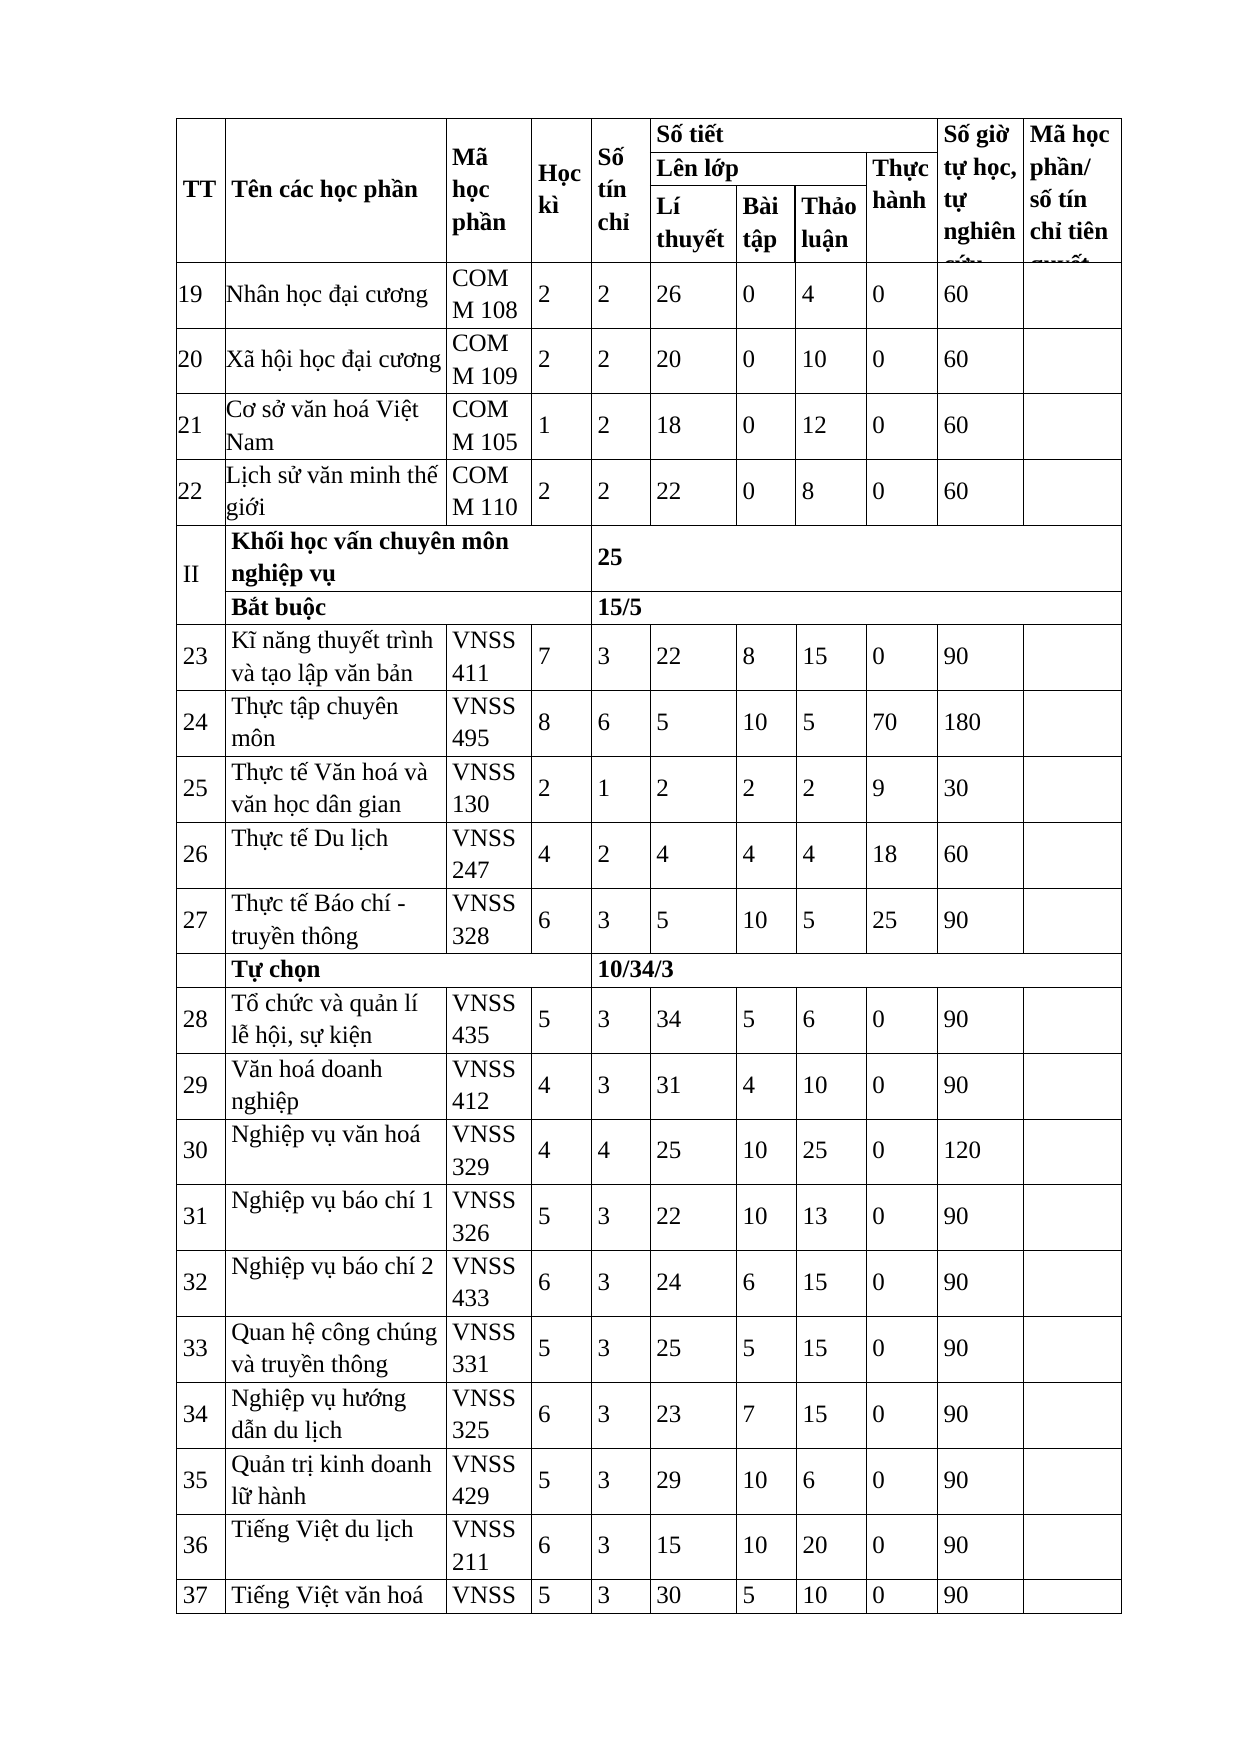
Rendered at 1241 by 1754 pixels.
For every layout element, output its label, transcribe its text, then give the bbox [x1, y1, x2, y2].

table_cell 0 [737, 460, 795, 525]
table_cell 29 [651, 1449, 736, 1513]
table_cell [1024, 1317, 1121, 1382]
table_cell 7 [532, 625, 591, 690]
table_cell 2 [532, 263, 591, 327]
table_cell 2 [592, 460, 650, 525]
table_cell 90 [938, 1185, 1023, 1250]
table_cell 24 [651, 1251, 736, 1316]
table_cell 0 [867, 988, 937, 1053]
table_cell Tiếng Việt văn hoá [226, 1580, 446, 1613]
table_cell 27 [177, 889, 225, 953]
table_cell 10 [737, 691, 796, 756]
table_cell 18 [651, 394, 736, 459]
table_cell 21 [177, 394, 225, 459]
table_cell 0 [867, 1383, 937, 1448]
table_cell 32 [177, 1251, 225, 1316]
table_cell 4 [737, 1054, 796, 1118]
table_cell VNSS 211 [447, 1515, 531, 1579]
table_cell 30 [651, 1580, 736, 1613]
table_cell [1024, 1383, 1121, 1448]
table_cell 30 [938, 757, 1023, 822]
table_cell [1024, 1120, 1121, 1184]
table_cell 5 [532, 1449, 591, 1513]
table_cell [1024, 691, 1121, 756]
table_cell 2 [592, 823, 650, 887]
table_cell 10/34/3 [592, 954, 1121, 987]
table_cell 60 [938, 460, 1023, 525]
table_cell 0 [867, 263, 937, 327]
table_cell 5 [651, 889, 736, 953]
table_cell 3 [592, 1185, 650, 1250]
table_cell [1024, 1251, 1121, 1316]
table_cell COMM 105 [447, 394, 531, 459]
table_cell VNSS 212 [447, 1580, 531, 1613]
table_cell 5 [797, 889, 866, 953]
table_cell 18 [867, 823, 937, 887]
table_cell VNSS 130 [447, 757, 531, 822]
table_cell 0 [867, 1185, 937, 1250]
table_cell 22 [177, 460, 225, 525]
table_cell VNSS 328 [447, 889, 531, 953]
table_cell 31 [651, 1054, 736, 1118]
table_cell 25 [867, 889, 937, 953]
table_cell 60 [938, 329, 1023, 393]
table_cell [1024, 889, 1121, 953]
table_cell 6 [532, 1515, 591, 1579]
table_cell 15 [797, 625, 866, 690]
table_cell 6 [737, 1251, 796, 1316]
table_cell VNSS 331 [447, 1317, 531, 1382]
table_cell 2 [592, 329, 650, 393]
table_cell 15/5 [592, 592, 1121, 624]
table_cell VNSS 326 [447, 1185, 531, 1250]
table_header Học kì [532, 119, 591, 262]
table_cell 120 [938, 1120, 1023, 1184]
table_cell 10 [737, 889, 796, 953]
table_cell 30 [177, 1120, 225, 1184]
table_cell 3 [592, 1383, 650, 1448]
table_cell Tổ chức và quản lí lễ hội, sự kiện [226, 988, 446, 1053]
table_cell [1024, 757, 1121, 822]
table_cell Thực tập chuyên môn [226, 691, 446, 756]
table_cell VNSS 495 [447, 691, 531, 756]
table_cell 7 [737, 1383, 796, 1448]
table_cell 6 [592, 691, 650, 756]
table_cell 25 [797, 1120, 866, 1184]
table_cell 5 [532, 1317, 591, 1382]
table_cell 0 [867, 1580, 937, 1613]
table_cell 34 [651, 988, 736, 1053]
table_cell 20 [797, 1515, 866, 1579]
table_cell Tự chọn [226, 954, 591, 987]
table_cell 0 [867, 329, 937, 393]
table_cell 10 [796, 329, 866, 393]
table_cell 24 [177, 691, 225, 756]
table_header Số giờ tự học, tự nghiên cứu [938, 119, 1023, 262]
table_cell 5 [651, 691, 736, 756]
table_cell 0 [867, 1054, 937, 1118]
table_cell 90 [938, 988, 1023, 1053]
table_cell Khối học vấn chuyên môn nghiệp vụ [226, 526, 591, 591]
table_cell 29 [177, 1054, 225, 1118]
table_cell 1 [592, 757, 650, 822]
table_cell COMM 108 [447, 263, 531, 327]
table_cell 36 [177, 1515, 225, 1579]
table_cell 2 [592, 394, 650, 459]
table_cell 2 [592, 263, 650, 327]
table_cell 5 [532, 1580, 591, 1613]
table_cell Thực hành [867, 153, 937, 262]
table_cell [177, 954, 225, 987]
table_cell Thực tế Văn hoá và văn học dân gian [226, 757, 446, 822]
table_cell 15 [797, 1317, 866, 1382]
table_cell 0 [867, 1317, 937, 1382]
table_cell Thực tế Du lịch [226, 823, 446, 887]
table_cell 6 [532, 1383, 591, 1448]
table_cell 90 [938, 1449, 1023, 1513]
table_cell 20 [177, 329, 225, 393]
table_cell 10 [737, 1185, 796, 1250]
table_cell 8 [796, 460, 866, 525]
table_cell 26 [651, 263, 736, 327]
table_cell 4 [532, 823, 591, 887]
table_cell VNSS 433 [447, 1251, 531, 1316]
table_cell 2 [737, 757, 796, 822]
table_cell 3 [592, 1580, 650, 1613]
table_cell 5 [737, 988, 796, 1053]
table_cell 90 [938, 1383, 1023, 1448]
table_cell 2 [797, 757, 866, 822]
table_cell 33 [177, 1317, 225, 1382]
table_cell [1024, 460, 1121, 525]
table_cell 34 [177, 1383, 225, 1448]
table_cell 1 [532, 394, 591, 459]
table_cell 3 [592, 988, 650, 1053]
table_cell 90 [938, 1580, 1023, 1613]
table_cell [1024, 1054, 1121, 1118]
table_cell 25 [651, 1120, 736, 1184]
table_cell 8 [737, 625, 796, 690]
table_cell 8 [532, 691, 591, 756]
table_cell 2 [651, 757, 736, 822]
table_cell 3 [592, 889, 650, 953]
table_cell VNSS 247 [447, 823, 531, 887]
table_cell Thực tế Báo chí - truyền thông [226, 889, 446, 953]
table_cell 0 [867, 1449, 937, 1513]
table_cell 15 [651, 1515, 736, 1579]
table_cell 90 [938, 625, 1023, 690]
table_cell 3 [592, 1449, 650, 1513]
table_cell 23 [651, 1383, 736, 1448]
table_cell 22 [651, 1185, 736, 1250]
table_cell II [177, 526, 225, 624]
table_cell 90 [938, 1317, 1023, 1382]
table_cell Lịch sử văn minh thế giới [226, 460, 446, 525]
table_cell VNSS 412 [447, 1054, 531, 1118]
table_cell [1024, 1449, 1121, 1513]
table_cell 4 [651, 823, 736, 887]
table_header Mã học phần/ số tín chỉ tiên quyết [1024, 119, 1121, 262]
table_header Số tiết [651, 119, 937, 152]
table_cell [1024, 988, 1121, 1053]
table_cell [1024, 394, 1121, 459]
table_cell 90 [938, 889, 1023, 953]
table_cell 31 [177, 1185, 225, 1250]
table_cell [1024, 263, 1121, 327]
table_cell 3 [592, 625, 650, 690]
table_cell 25 [592, 526, 1121, 591]
table_cell COMM 109 [447, 329, 531, 393]
table_cell Quản trị kinh doanh lữ hành [226, 1449, 446, 1513]
table_cell 90 [938, 1515, 1023, 1579]
table_cell [1024, 1185, 1121, 1250]
table_cell Nhân học đại cương [226, 263, 446, 327]
table_cell 10 [737, 1449, 796, 1513]
table_cell [1024, 625, 1121, 690]
table_cell Bài tập [737, 186, 794, 262]
table_cell 4 [532, 1054, 591, 1118]
table_cell 37 [177, 1580, 225, 1613]
table_cell 90 [938, 1251, 1023, 1316]
table_cell VNSS 325 [447, 1383, 531, 1448]
table_cell 60 [938, 823, 1023, 887]
table_cell 60 [938, 394, 1023, 459]
table_cell 0 [867, 394, 937, 459]
table_header TT [177, 119, 225, 262]
table_header Số tín chỉ [592, 119, 650, 262]
table_cell Văn hoá doanh nghiệp [226, 1054, 446, 1118]
table_cell Nghiệp vụ báo chí 1 [226, 1185, 446, 1250]
table_cell VNSS 411 [447, 625, 531, 690]
table_cell 2 [532, 757, 591, 822]
table_cell 35 [177, 1449, 225, 1513]
table_cell 5 [737, 1317, 796, 1382]
table_cell 10 [737, 1515, 796, 1579]
table_cell 2 [532, 460, 591, 525]
table_cell 5 [532, 988, 591, 1053]
table_cell 19 [177, 263, 225, 327]
table_cell 26 [177, 823, 225, 887]
table_cell Nghiệp vụ hướng dẫn du lịch [226, 1383, 446, 1448]
table_cell 3 [592, 1251, 650, 1316]
table_cell Nghiệp vụ văn hoá [226, 1120, 446, 1184]
table_cell 22 [651, 625, 736, 690]
table_cell Xã hội học đại cương [226, 329, 446, 393]
table_cell 0 [867, 460, 937, 525]
table_header Tên các học phần [226, 119, 446, 262]
table_cell 2 [532, 329, 591, 393]
table_cell 28 [177, 988, 225, 1053]
table_cell 60 [938, 263, 1023, 327]
table_cell Bắt buộc [226, 592, 591, 624]
table_cell 10 [797, 1580, 866, 1613]
table_cell 5 [737, 1580, 796, 1613]
table_cell VNSS 435 [447, 988, 531, 1053]
table_cell [1024, 1515, 1121, 1579]
table_cell Nghiệp vụ báo chí 2 [226, 1251, 446, 1316]
table_cell 0 [737, 394, 795, 459]
table_cell Thảo luận [796, 186, 866, 262]
table_cell [1024, 329, 1121, 393]
table_cell 20 [651, 329, 736, 393]
table_cell COMM 110 [447, 460, 531, 525]
table_cell 23 [177, 625, 225, 690]
table_cell 0 [867, 1515, 937, 1579]
table_cell 5 [532, 1185, 591, 1250]
table_cell VNSS 329 [447, 1120, 531, 1184]
table_cell 180 [938, 691, 1023, 756]
table_cell 0 [737, 329, 795, 393]
table_header Mã học phần [447, 119, 531, 262]
table_cell 3 [592, 1515, 650, 1579]
table_cell 4 [737, 823, 796, 887]
table_cell VNSS 429 [447, 1449, 531, 1513]
table_cell 9 [867, 757, 937, 822]
table_cell 12 [796, 394, 866, 459]
table_cell 6 [532, 889, 591, 953]
table_cell 10 [737, 1120, 796, 1184]
table_cell 3 [592, 1054, 650, 1118]
table_cell Lên lớp [651, 153, 866, 185]
table_cell 4 [592, 1120, 650, 1184]
table_cell 0 [867, 1120, 937, 1184]
table_cell 6 [797, 1449, 866, 1513]
table_cell 15 [797, 1251, 866, 1316]
table_cell Lí thuyết [651, 186, 736, 262]
table_cell 25 [651, 1317, 736, 1382]
table_cell 6 [532, 1251, 591, 1316]
table_cell Kĩ năng thuyết trình và tạo lập văn bản [226, 625, 446, 690]
table_cell 4 [532, 1120, 591, 1184]
table_cell 90 [938, 1054, 1023, 1118]
table_cell [1024, 1580, 1121, 1613]
table_cell [1024, 823, 1121, 887]
table_cell Quan hệ công chúng và truyền thông [226, 1317, 446, 1382]
table_cell 25 [177, 757, 225, 822]
table_cell 0 [737, 263, 795, 327]
table_cell 13 [797, 1185, 866, 1250]
table_cell 4 [796, 263, 866, 327]
table_cell Cơ sở văn hoá Việt Nam [226, 394, 446, 459]
table_cell 4 [797, 823, 866, 887]
table_cell Tiếng Việt du lịch [226, 1515, 446, 1579]
table_cell 22 [651, 460, 736, 525]
table_cell 0 [867, 1251, 937, 1316]
table_cell 0 [867, 625, 937, 690]
table_cell 5 [797, 691, 866, 756]
table_cell 6 [797, 988, 866, 1053]
table_cell 15 [797, 1383, 866, 1448]
table_cell 70 [867, 691, 937, 756]
table_cell 3 [592, 1317, 650, 1382]
table_cell 10 [797, 1054, 866, 1118]
